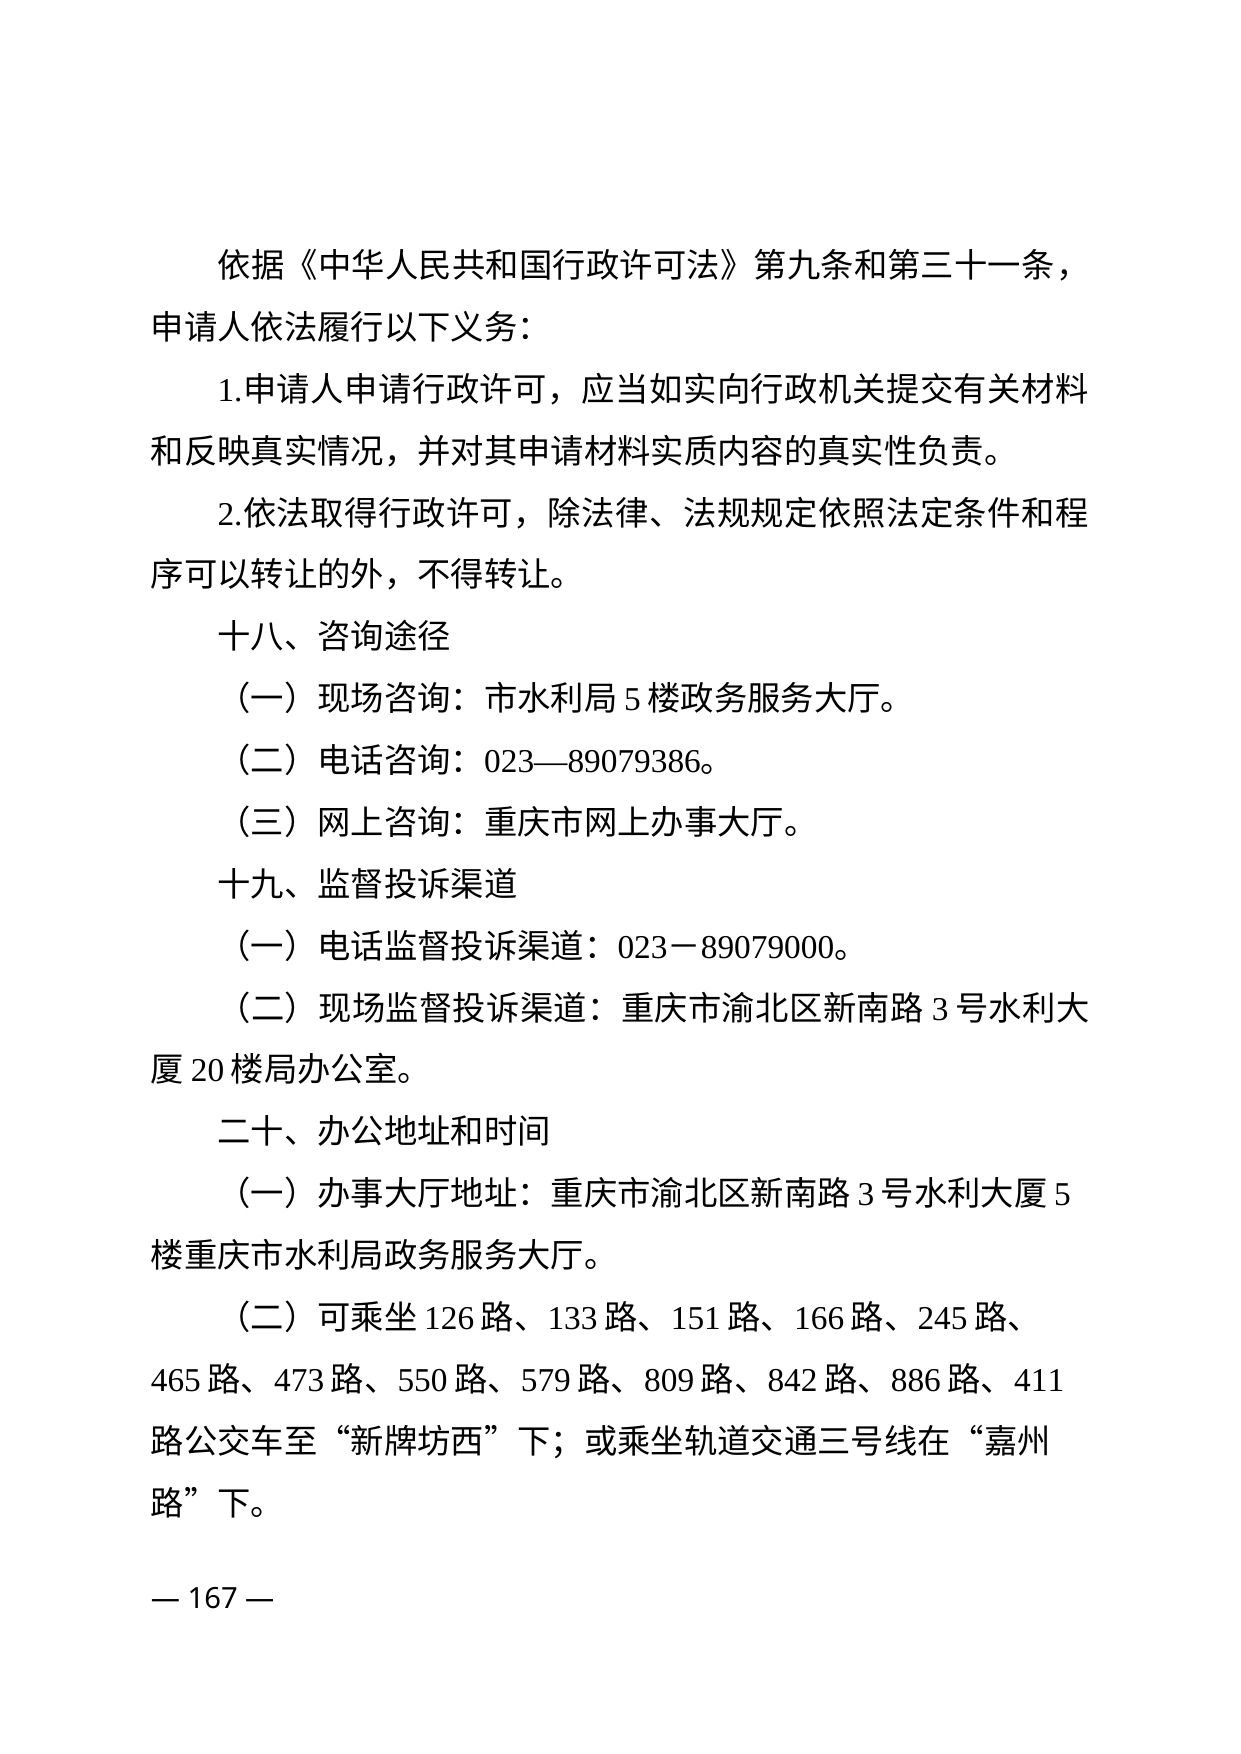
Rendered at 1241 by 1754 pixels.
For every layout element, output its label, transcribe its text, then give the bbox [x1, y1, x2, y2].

text （一）办事大厅地址：重庆市渝北区新南路3号水利大厦5楼重庆市水利局政务服务大厅。 [151, 1156, 1089, 1280]
text （二）可乘坐126路、133路、151路、166路、245路、465路、473路、550路、579路、809路、842路、886路、411路公交车至“新牌坊西”下；或乘坐轨道交通三号线在“嘉州路”下。 [151, 1280, 1089, 1527]
text （二）现场监督投诉渠道：重庆市渝北区新南路3号水利大厦20楼局办公室。 [151, 970, 1089, 1094]
text （一）电话监督投诉渠道：023－89079000。 [151, 908, 1089, 970]
text 二十、办公地址和时间 [151, 1094, 1089, 1156]
text （三）网上咨询：重庆市网上办事大厅。 [151, 785, 1089, 847]
text 1.申请人申请行政许可，应当如实向行政机关提交有关材料和反映真实情况，并对其申请材料实质内容的真实性负责。 [151, 352, 1089, 475]
text 十九、监督投诉渠道 [151, 847, 1089, 908]
text 2.依法取得行政许可，除法律、法规规定依照法定条件和程序可以转让的外，不得转让。 [151, 475, 1089, 599]
text 十八、咨询途径 [151, 599, 1089, 661]
text （二）电话咨询：023—89079386。 [151, 723, 1089, 785]
text 依据《中华人民共和国行政许可法》第九条和第三十一条，申请人依法履行以下义务： [151, 228, 1089, 352]
text （一）现场咨询：市水利局5楼政务服务大厅。 [151, 661, 1089, 723]
